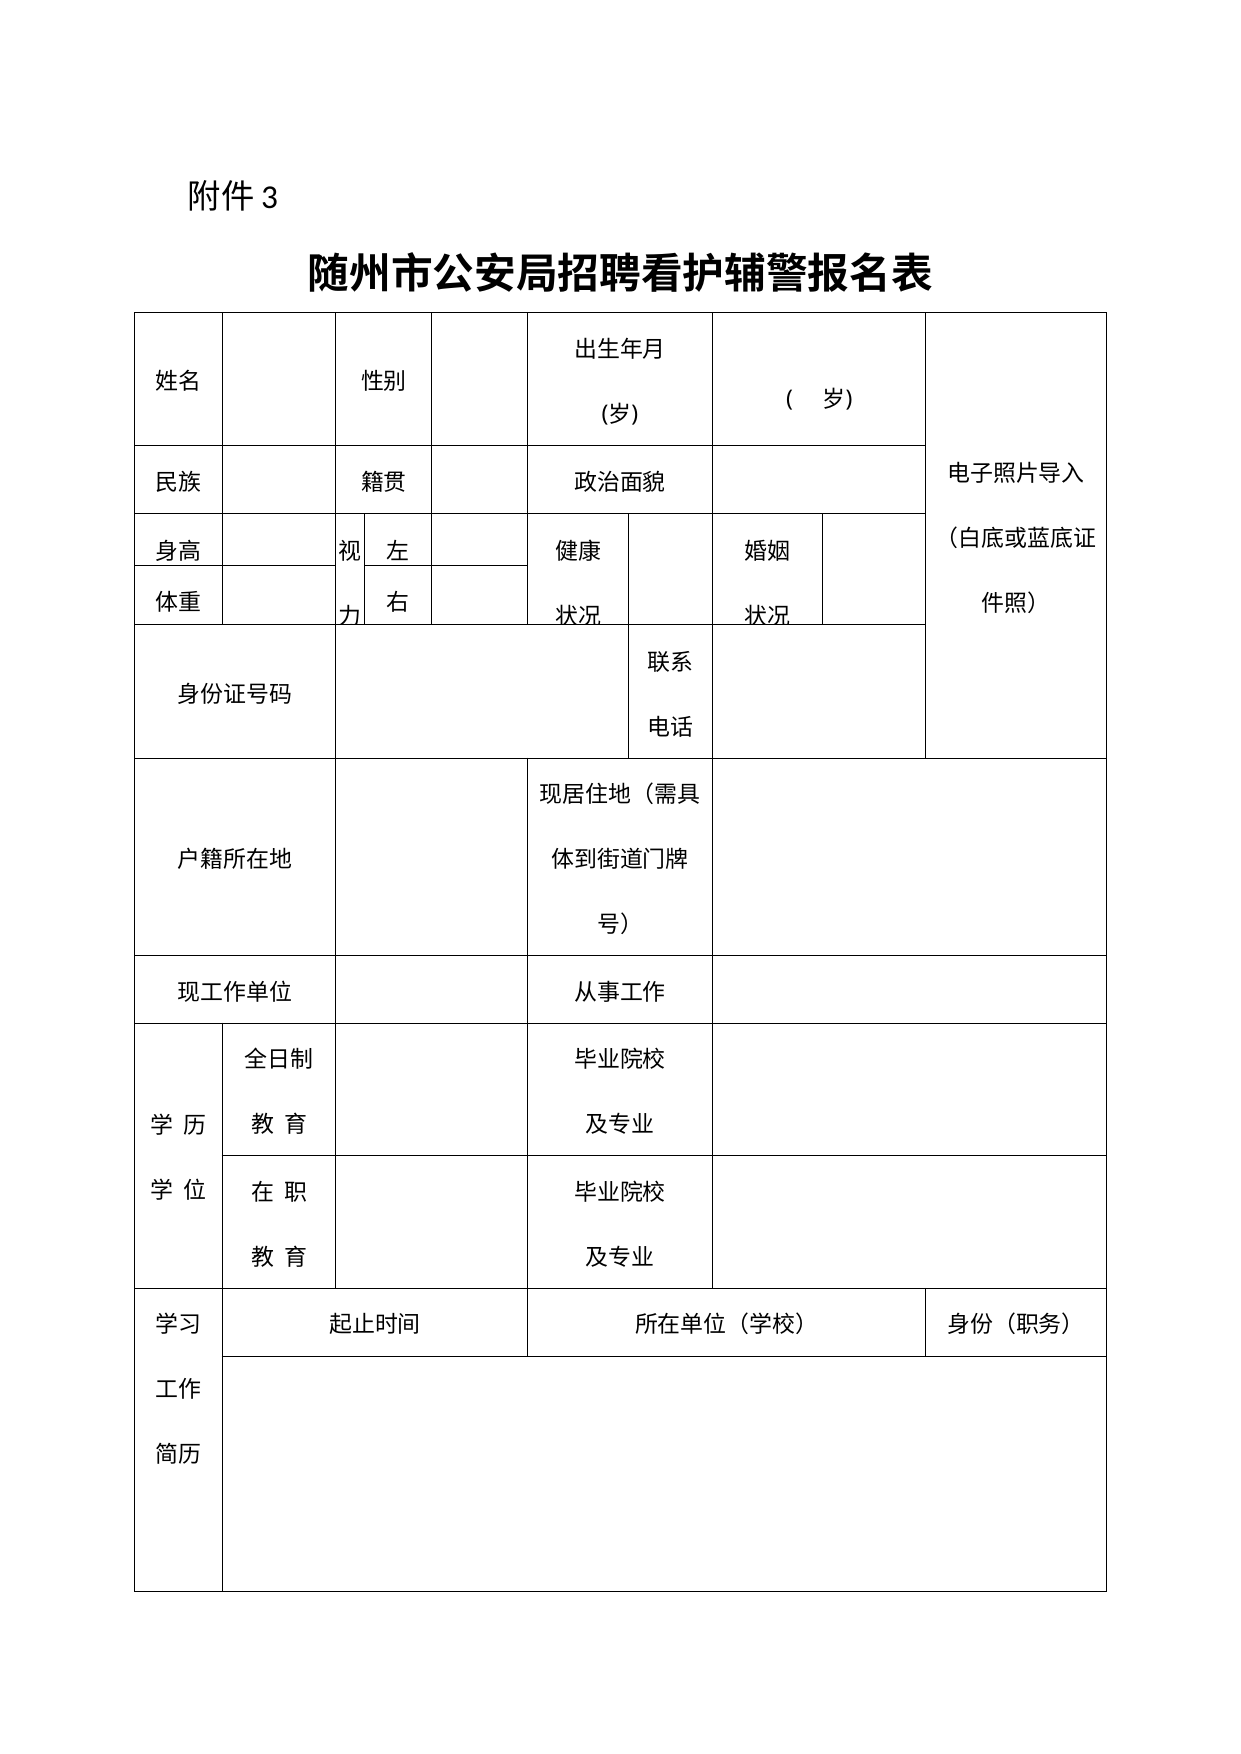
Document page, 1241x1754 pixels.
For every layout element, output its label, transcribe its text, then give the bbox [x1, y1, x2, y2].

table_cell [336, 1156, 527, 1288]
table_cell 姓名 [135, 313, 222, 445]
table_cell 右 [365, 566, 431, 624]
table_cell 学习 工作 简历 [135, 1289, 222, 1591]
table_cell 性别 [336, 313, 431, 445]
table_cell [223, 514, 335, 564]
table_cell 户籍所在地 [135, 759, 335, 955]
table_cell [713, 759, 1106, 955]
table_cell 民族 [135, 446, 222, 513]
table_cell [823, 514, 925, 624]
table_cell [432, 446, 527, 513]
table_cell 左 [365, 514, 431, 564]
table_cell [713, 446, 925, 513]
table_cell [713, 1024, 1106, 1155]
table_cell 体重 [135, 566, 222, 624]
table_cell [432, 566, 527, 624]
table_cell 现居住地（需具体到街道门牌号） [528, 759, 712, 955]
table_cell 所在单位（学校） [528, 1289, 925, 1356]
table_cell 身份证号码 [135, 625, 335, 757]
table_cell 联系 电话 [629, 625, 712, 757]
table_cell 毕业院校 及专业 [528, 1156, 712, 1288]
table_cell [336, 625, 628, 757]
table_cell 身份（职务） [926, 1289, 1106, 1356]
table_cell 在 职 教 育 [223, 1156, 335, 1288]
table_cell [713, 313, 925, 347]
table_cell [432, 313, 527, 445]
table_cell 从事工作 [528, 956, 712, 1023]
table_cell [223, 1357, 1106, 1591]
table_cell 现工作单位 [135, 956, 335, 1023]
table_cell 政治面貌 [528, 446, 712, 513]
table_cell 视 力 [336, 514, 364, 624]
table_cell [629, 514, 712, 624]
table_cell [713, 956, 1106, 1023]
table_cell [432, 514, 527, 564]
table_header 随州市公安局招聘看护辅警报名表 [134, 227, 1106, 312]
table_cell [336, 956, 527, 1023]
table_cell 健康 状况 [528, 514, 628, 624]
text 附件3 [187, 162, 1053, 227]
table_cell 身高 [135, 514, 222, 564]
table_cell [713, 625, 925, 757]
table_cell [713, 1156, 1106, 1288]
table_cell [336, 759, 527, 955]
table_cell [223, 446, 335, 513]
table_cell [223, 566, 335, 624]
table_cell 出生年月 (岁) [528, 313, 712, 445]
table_cell [223, 313, 335, 445]
table_cell 籍贯 [336, 446, 431, 513]
table_cell 学 历 学 位 [135, 1024, 222, 1288]
table_cell ( 岁) [713, 347, 925, 445]
table_cell 电子照片导入 （白底或蓝底证件照） [926, 313, 1106, 757]
table_cell 起止时间 [223, 1289, 527, 1356]
table_cell [336, 1024, 527, 1155]
table_cell 毕业院校 及专业 [528, 1024, 712, 1155]
table_cell 全日制 教 育 [223, 1024, 335, 1155]
table_cell 婚姻 状况 [713, 514, 822, 624]
